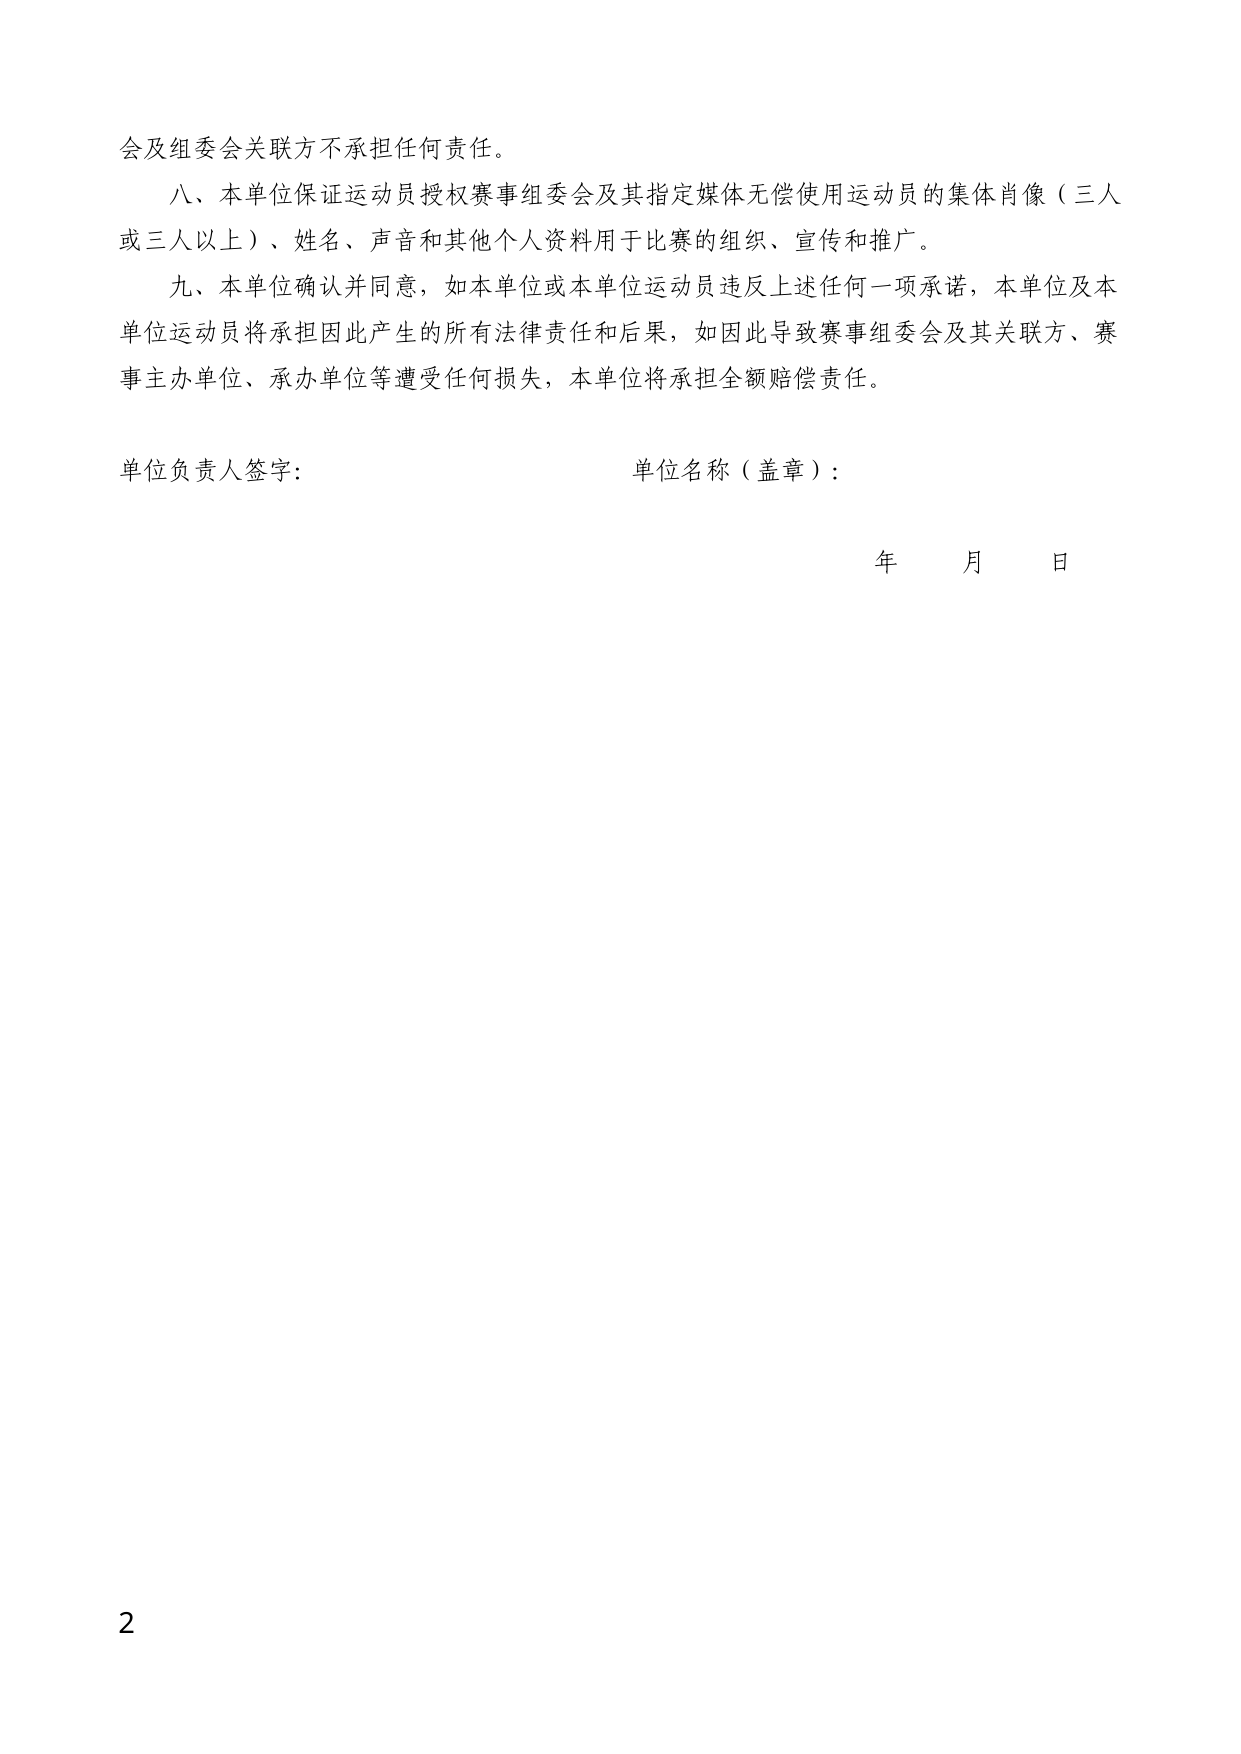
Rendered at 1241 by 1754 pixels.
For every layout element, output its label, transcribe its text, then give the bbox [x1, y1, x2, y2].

text 单位负责人签字： 单位名称（盖章）： [118, 446, 1128, 492]
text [118, 124, 1122, 170]
text 年 月 日 [118, 538, 1078, 584]
text 八、本单位保证运动员授权赛事组委会及其指定媒体无偿使用运动员的集体肖像（三人或三人以上）、姓名、声音和其他个人资料用于比赛的组织、宣传和推广。 [118, 170, 1122, 262]
text 九、本单位确认并同意，如本单位或本单位运动员违反上述任何一项承诺，本单位及本单位运动员将承担因此产生的所有法律责任和后果，如因此导致赛事组委会及其关联方、赛事主办单位、承办单位等遭受任何损失，本单位将承担全额赔偿责任。 [118, 262, 1122, 400]
